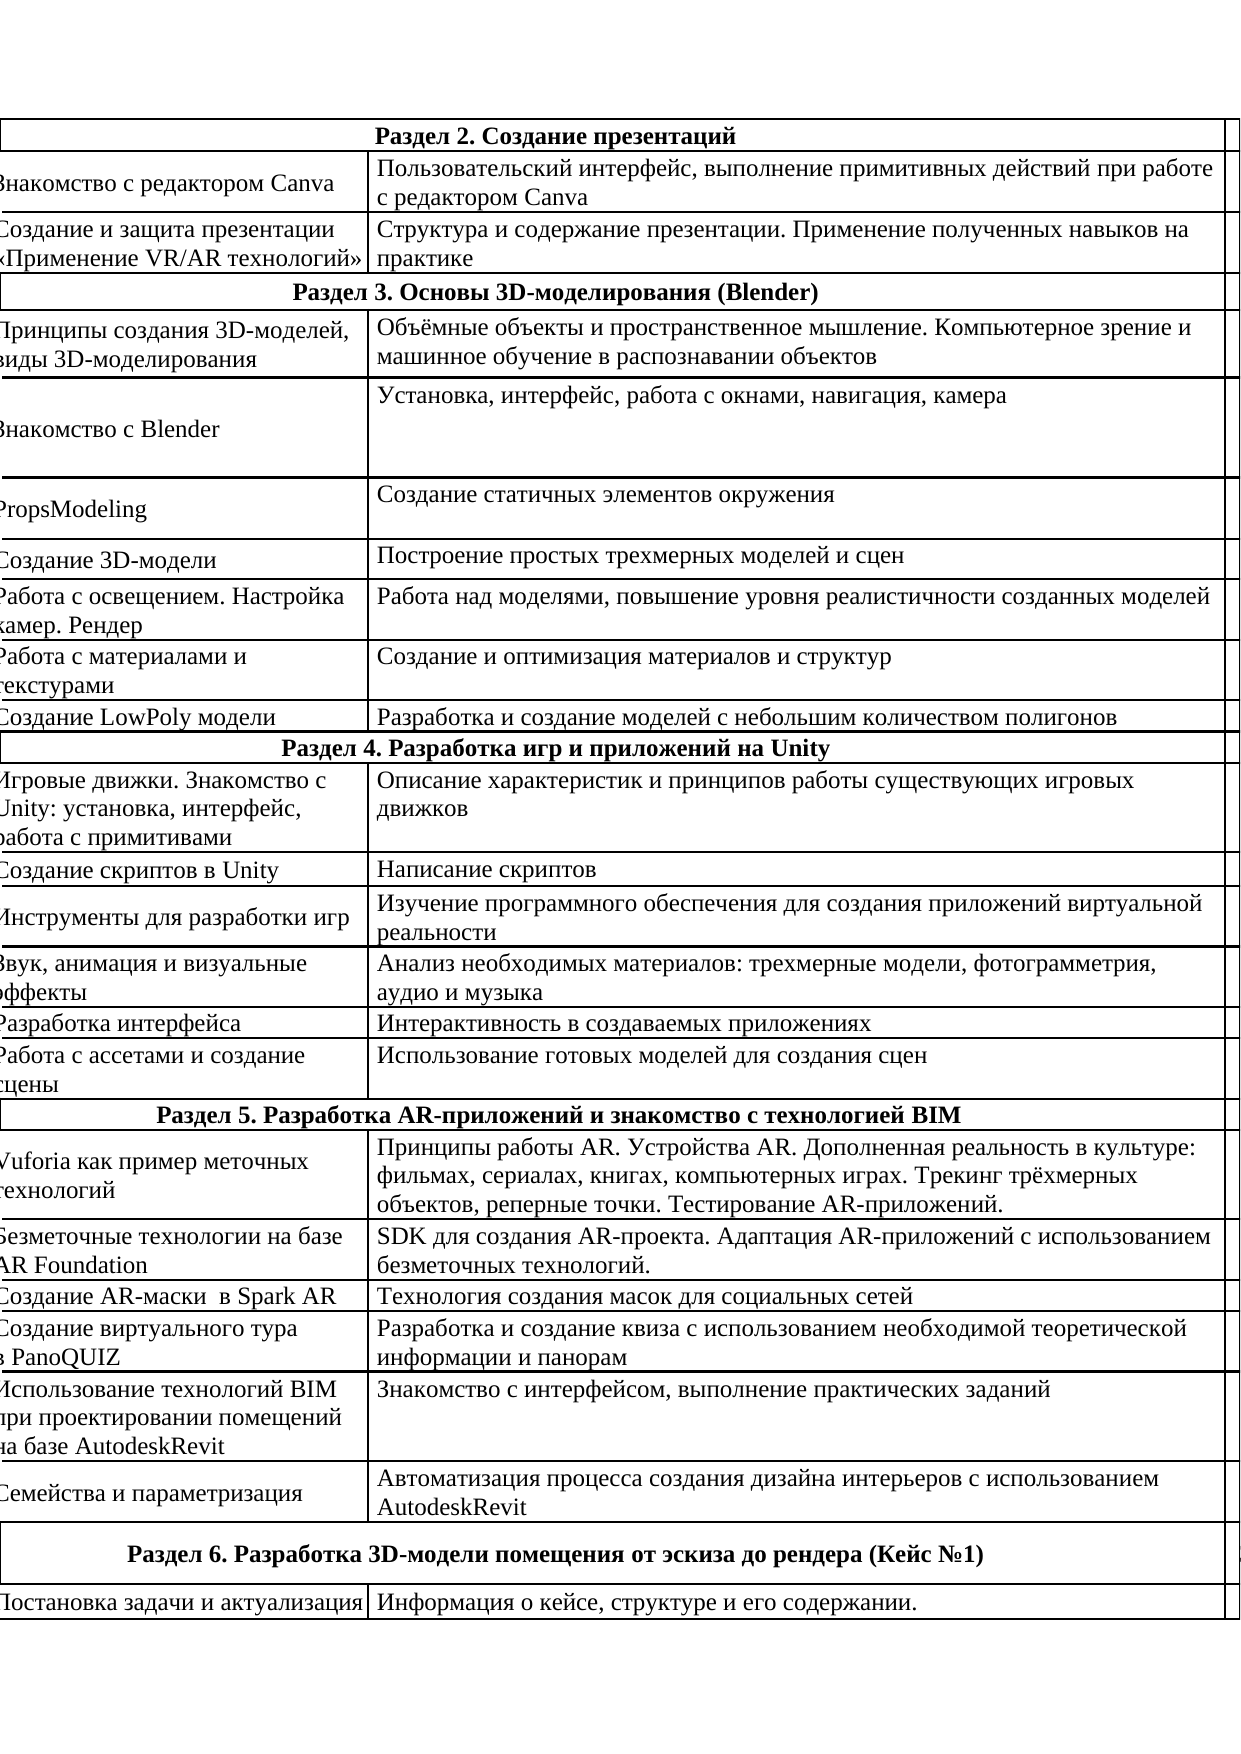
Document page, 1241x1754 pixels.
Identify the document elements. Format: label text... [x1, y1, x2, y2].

table_cell 2 [1226, 580, 1239, 638]
table_cell Раздел 5. Разработка AR-приложений и знакомство с технологией BIM [1, 1100, 1224, 1129]
table_cell Анализ необходимых материалов: трехмерные модели, фотограмметрия, аудио и музыка [369, 948, 1224, 1006]
table_cell Технология создания масок для социальных сетей [369, 1281, 1224, 1310]
table_cell Знакомство с редактором Canva [0, 152, 367, 211]
table_cell Vuforia как пример меточных технологий [0, 1131, 367, 1218]
table_cell PropsModeling [0, 476, 367, 537]
table_cell Создание и оптимизация материалов и структур [369, 641, 1224, 699]
table_cell 6 [1226, 853, 1239, 885]
table_cell 2 [1226, 1585, 1239, 1617]
table_cell 2 [1226, 379, 1239, 476]
table_cell 2 [1226, 1131, 1239, 1218]
table_cell Раздел 6. Разработка 3D-модели помещения от эскиза до рендера (Кейс №1) [1, 1523, 1224, 1583]
table_cell Создание и защита презентации «Применение VR/AR технологий» [0, 211, 367, 272]
table_cell Знакомство с интерфейсом, выполнение практических заданий [369, 1373, 1224, 1460]
table_cell 2 [1226, 1220, 1239, 1278]
table_cell Изучение программного обеспечения для создания приложений виртуальной реальности [369, 887, 1224, 945]
table_cell Структура и содержание презентации. Применение полученных навыков на практике [369, 213, 1224, 272]
table_cell 2 [1226, 1312, 1239, 1370]
table_cell Создание статичных элементов окружения [369, 479, 1224, 537]
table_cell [0, 1585, 367, 1617]
table_cell Автоматизация процесса создания дизайна интерьеров с использованием AutodeskRevit [369, 1462, 1224, 1521]
table_cell 2 [1226, 1373, 1239, 1460]
table_cell 1 [1226, 152, 1239, 211]
table_cell Раздел 2. Создание презентаций [1, 120, 1224, 150]
table_cell Использование готовых моделей для создания сцен [369, 1039, 1224, 1097]
table_cell Построение простых трехмерных моделей и сцен [369, 540, 1224, 578]
table_cell Пользовательский интерфейс, выполнение примитивных действий при работе с редактором Canva [369, 152, 1224, 211]
table_cell Создание AR-маски в Spark AR [0, 1279, 367, 1310]
table_cell Работа с освещением. Настройка камер. Рендер [0, 578, 367, 638]
table_cell 2 [1226, 764, 1239, 851]
table_cell Создание виртуального тура в PanoQUIZ [0, 1310, 367, 1370]
table_cell 36 [1226, 1523, 1239, 1583]
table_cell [369, 1585, 1224, 1617]
table_cell Инструменты для разработки игр [0, 885, 367, 945]
table_cell Написание скриптов [369, 853, 1224, 885]
table_cell 24 [1226, 733, 1239, 762]
table_cell 4 [1226, 540, 1239, 578]
table_cell 6 [1226, 1039, 1239, 1097]
table_cell 2 [1226, 1462, 1239, 1521]
table_cell Разработка и создание моделей с небольшим количеством полигонов [369, 701, 1224, 730]
table_cell Безметочные технологии на базе AR Foundation [0, 1218, 367, 1278]
table_cell Игровые движки. Знакомство с Unity: установка, интерфейс, работа с примитивами [0, 764, 367, 851]
table_cell Работа над моделями, повышение уровня реалистичности созданных моделей [369, 580, 1224, 638]
table_cell Принципы работы AR. Устройства AR. Дополненная реальность в культуре: фильмах, сериалах, книгах, компьютерных играх. Трекинг трёхмерных объектов, реперные точки. Тестирование AR-приложений. [369, 1131, 1224, 1218]
table_cell 12 [1226, 1100, 1239, 1129]
table_cell Интерактивность в создаваемых приложениях [369, 1008, 1224, 1037]
table_cell Раздел 4. Разработка игр и приложений на Unity [1, 733, 1224, 762]
table_cell Звук, анимация и визуальные эффекты [0, 945, 367, 1006]
table_cell SDK для создания AR-проекта. Адаптация AR-приложений с использованием безметочных технологий. [369, 1220, 1224, 1278]
table_cell Раздел 3. Основы 3D-моделирования (Blender) [1, 274, 1224, 309]
table_cell Использование технологий BIM при проектировании помещений на базе AutodeskRevit [0, 1370, 367, 1460]
table_cell Описание характеристик и принципов работы существующих игровых движков [369, 764, 1224, 851]
table_cell Работа с ассетами и создание сцены [0, 1037, 367, 1097]
table_cell Разработка интерфейса [0, 1006, 367, 1037]
table_cell Семейства и параметризация [0, 1460, 367, 1521]
table_cell Разработка и создание квиза с использованием необходимой теоретической информации и панорам [369, 1312, 1224, 1370]
table_cell Создание 3D-модели [0, 538, 367, 578]
table_cell 4 [1226, 701, 1239, 730]
table_cell 2 [1226, 311, 1239, 376]
table_cell Создание LowPoly модели [0, 699, 367, 730]
table_cell Создание скриптов в Unity [0, 851, 367, 885]
table_cell Знакомство с Blender [0, 376, 367, 476]
table_cell 4 [1226, 120, 1239, 150]
table_cell 22 [1226, 274, 1239, 309]
table_cell Принципы создания 3D-моделей, виды 3D-моделирования [0, 311, 367, 376]
table_cell 3 [1226, 213, 1239, 272]
table_cell 2 [1226, 1008, 1239, 1037]
table_cell Работа с материалами и текстурами [0, 639, 367, 699]
table_cell Объёмные объекты и пространственное мышление. Компьютерное зрение и машинное обучение в распознавании объектов [369, 311, 1224, 376]
table_cell 2 [1226, 1281, 1239, 1310]
table_cell 4 [1226, 948, 1239, 1006]
table_cell 4 [1226, 887, 1239, 945]
table_cell Установка, интерфейс, работа с окнами, навигация, камера [369, 379, 1224, 476]
table_cell 2 [1226, 641, 1239, 699]
table_cell 6 [1226, 479, 1239, 537]
